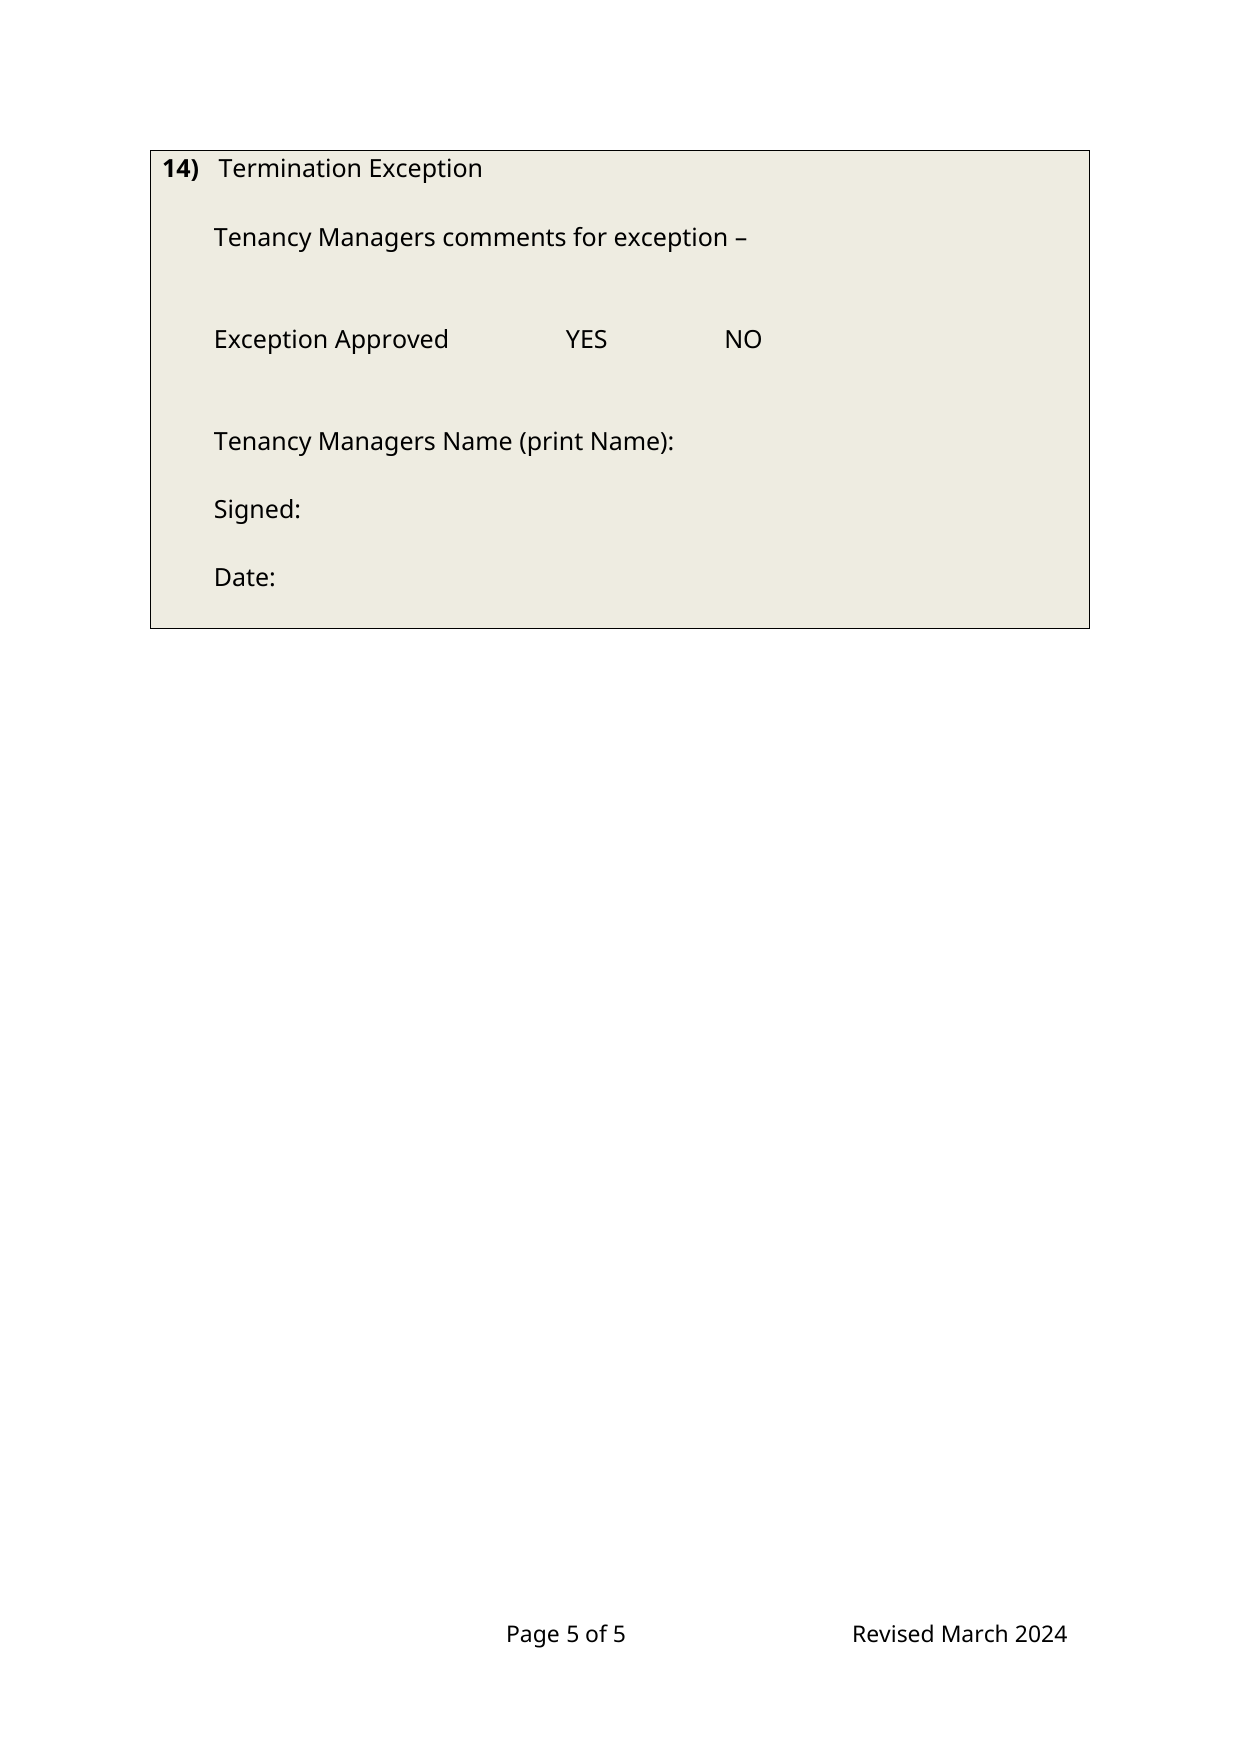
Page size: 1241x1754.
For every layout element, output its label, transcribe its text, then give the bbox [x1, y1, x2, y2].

table_cell 14) Termination Exception Tenancy Managers comments for exception – Exception Approved YES NO Tenancy Managers Name (print Name): Signed: Date: [151, 151, 1089, 628]
